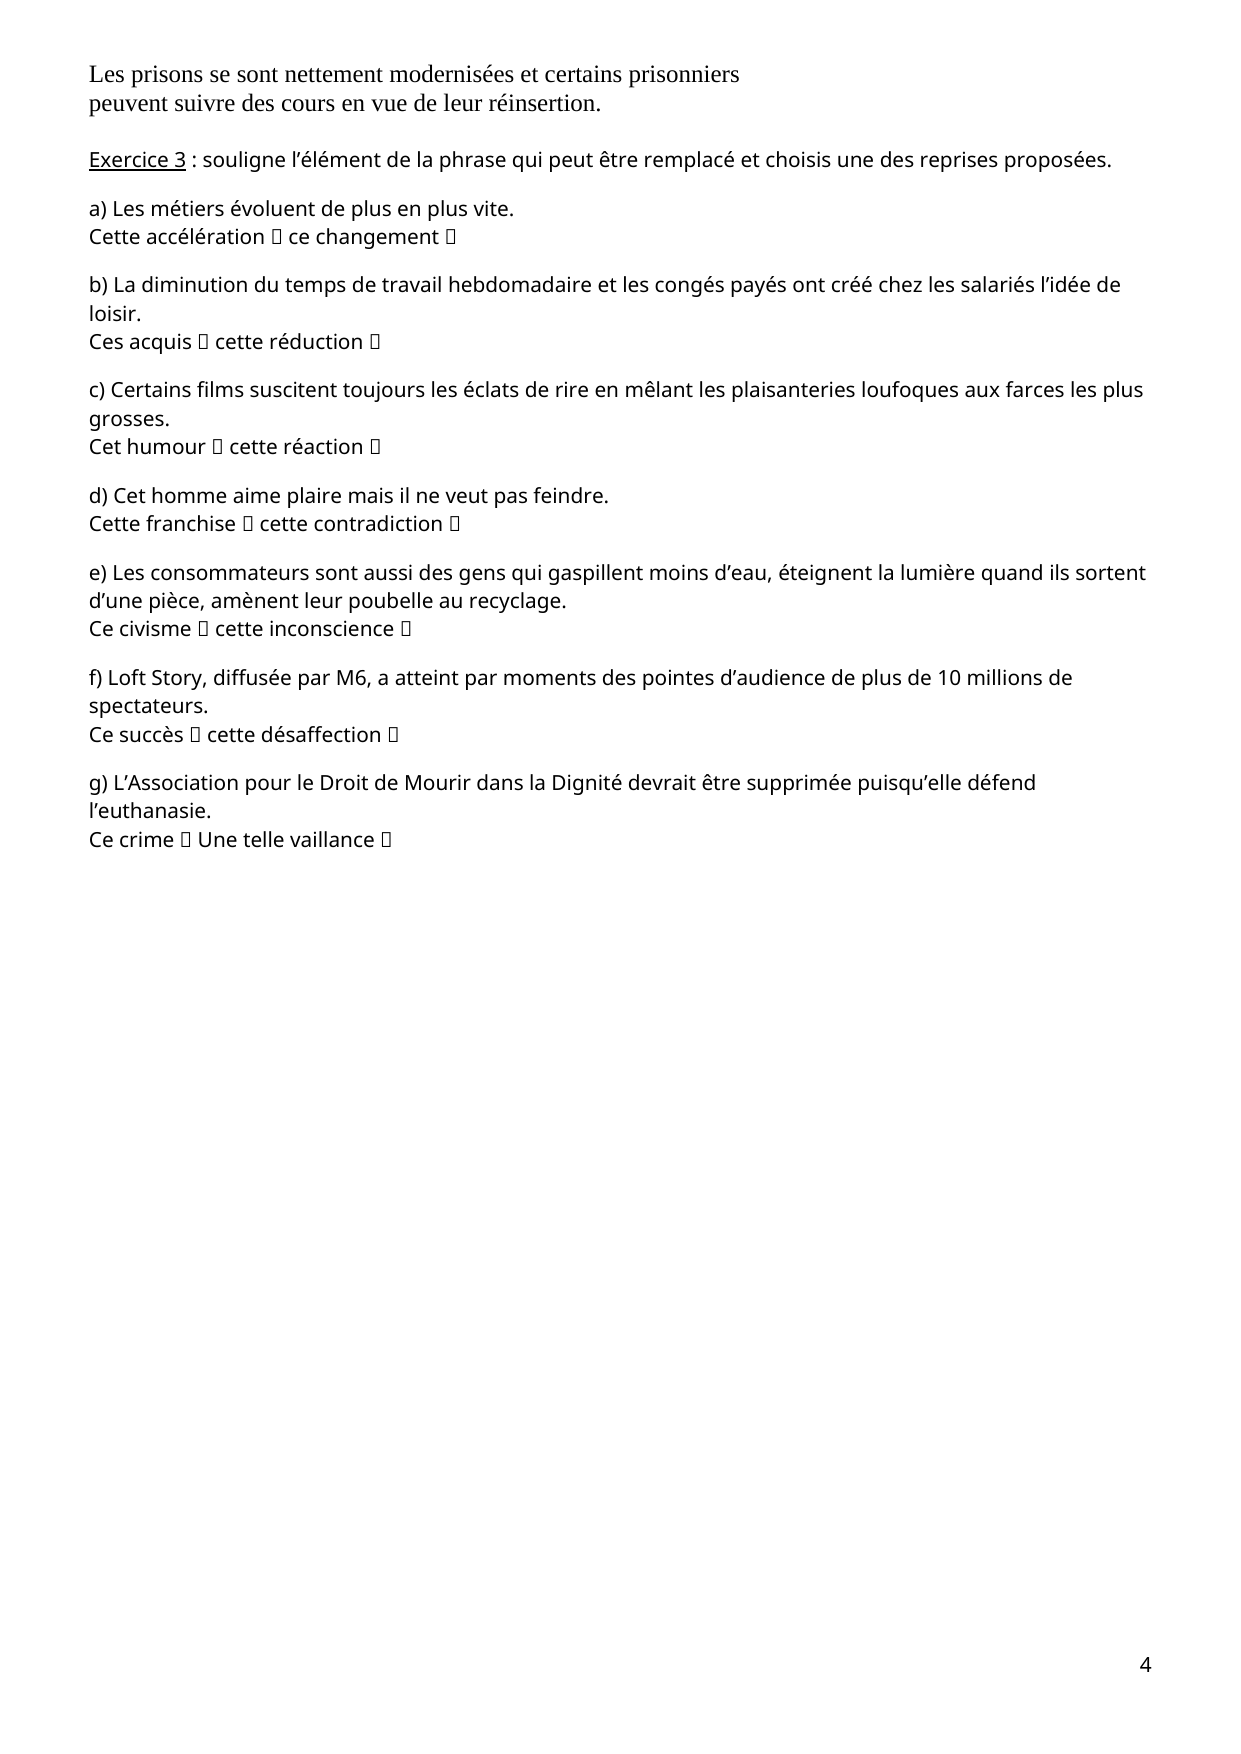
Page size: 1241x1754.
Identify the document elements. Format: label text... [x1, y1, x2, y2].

text g) L’Association pour le Droit de Mourir dans la Dignité devrait être supprimée puisqu’elle défend l’euthanasie. [89, 768, 1152, 825]
text a) Les métiers évoluent de plus en plus vite. [89, 194, 1152, 222]
text b) La diminution du temps de travail hebdomadaire et les congés payés ont créé chez les salariés l’idée de loisir. [89, 270, 1152, 327]
text d) Cet homme aime plaire mais il ne veut pas feindre. [89, 481, 1152, 509]
text Exercice 3 : souligne l’élément de la phrase qui peut être remplacé et choisis une des reprises proposées. [89, 145, 1152, 174]
text Cette accélération 􀀀 ce changement 􀀀 [89, 222, 1152, 251]
text c) Certains films suscitent toujours les éclats de rire en mêlant les plaisanteries loufoques aux farces les plus grosses. [89, 376, 1152, 432]
text e) Les consommateurs sont aussi des gens qui gaspillent moins d’eau, éteignent la lumière quand ils sortent d’une pièce, amènent leur poubelle au recyclage. [89, 558, 1152, 614]
text Ces acquis 􀀀 cette réduction 􀀀 [89, 327, 1152, 356]
text Cette franchise 􀀀 cette contradiction 􀀀 [89, 509, 1152, 538]
text Ce succès 􀀀 cette désaffection 􀀀 [89, 720, 1152, 748]
text peuvent suivre des cours en vue de leur réinsertion. [89, 88, 1152, 117]
text f) Loft Story, diffusée par M6, a atteint par moments des pointes d’audience de plus de 10 millions de spectateurs. [89, 663, 1152, 720]
text Ce crime 􀀀 Une telle vaillance 􀀀 [89, 825, 1152, 853]
text Cet humour 􀀀 cette réaction 􀀀 [89, 432, 1152, 461]
text Ce civisme 􀀀 cette inconscience 􀀀 [89, 614, 1152, 643]
text Les prisons se sont nettement modernisées et certains prisonniers [89, 59, 1152, 88]
